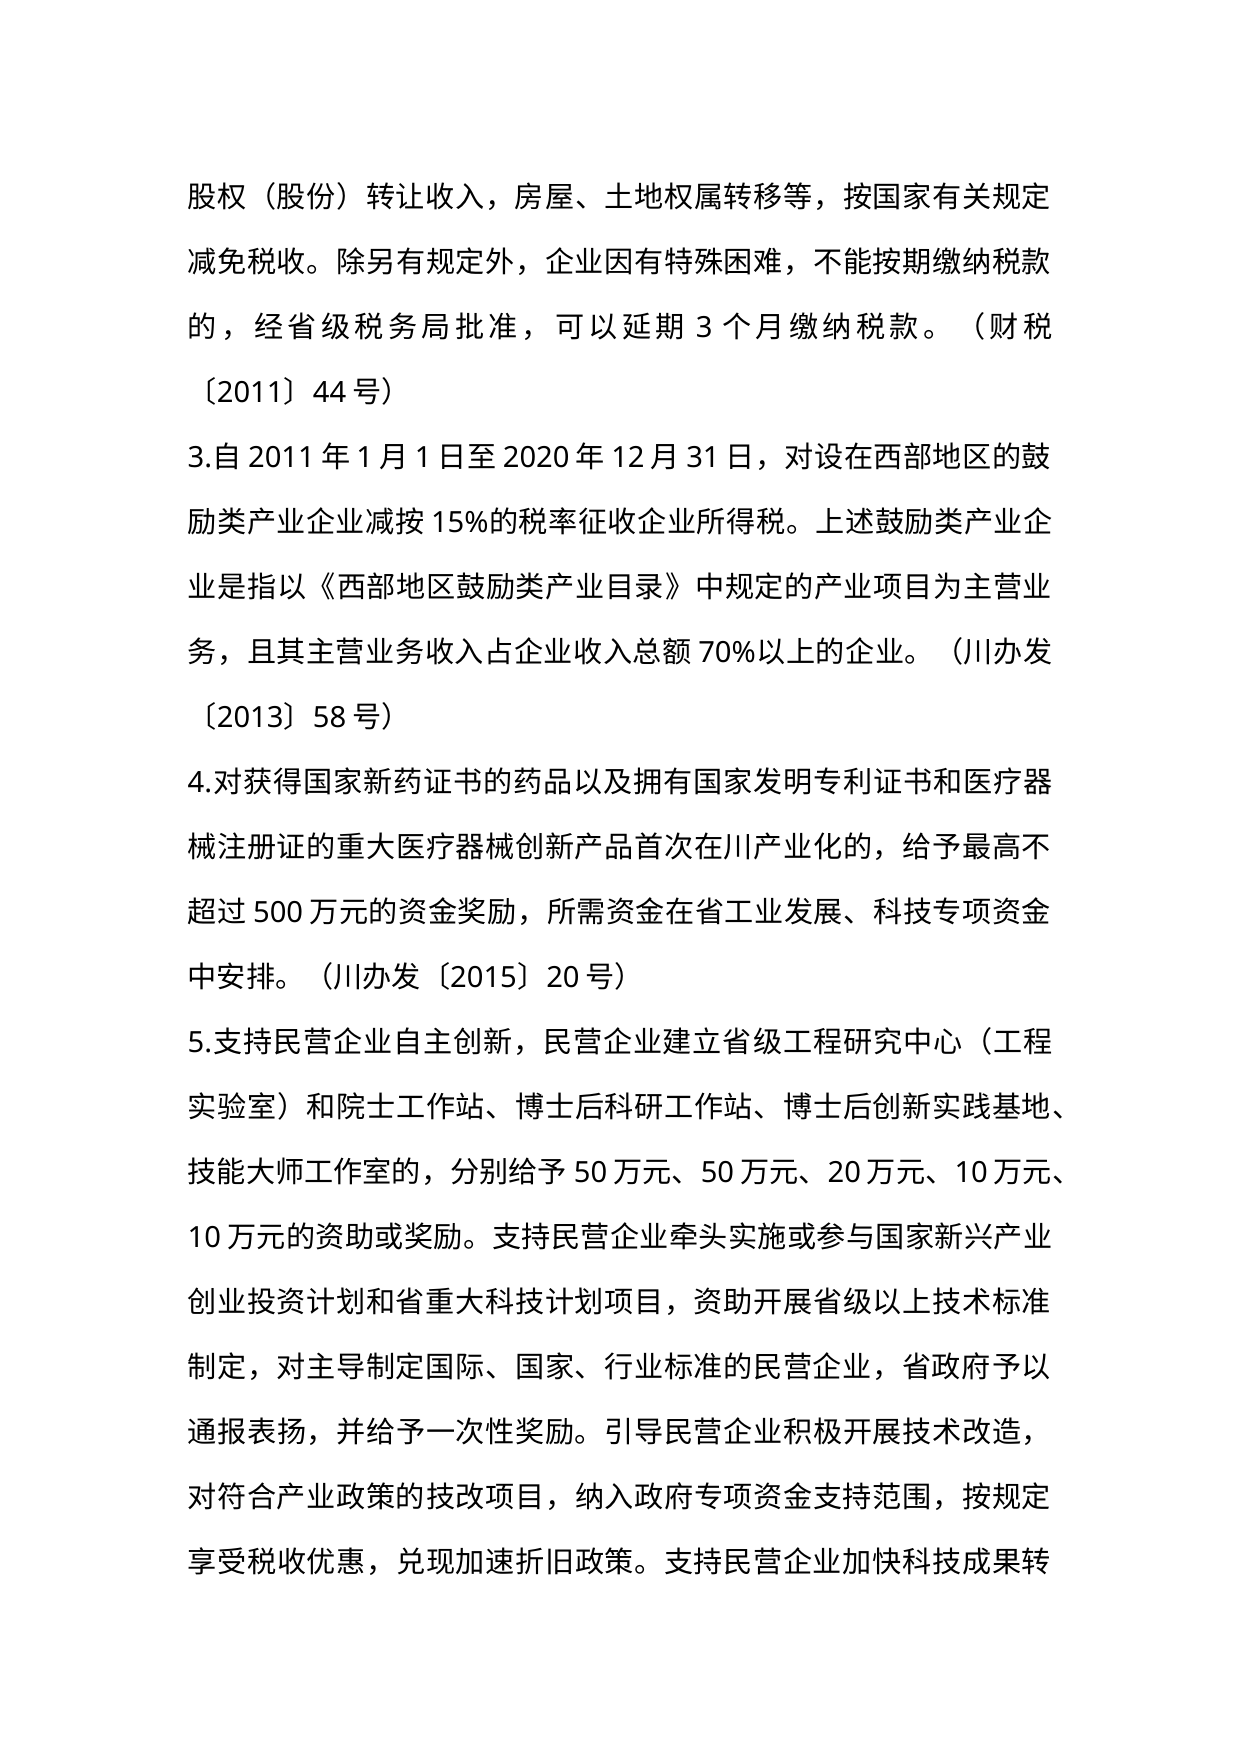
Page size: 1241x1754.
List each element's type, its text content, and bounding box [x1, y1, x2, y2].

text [187, 1007, 1053, 1592]
text 3.自2011年1月1日至2020年12月31日，对设在西部地区的鼓励类产业企业减按15%的税率征收企业所得税。上述鼓励类产业企业是指以《西部地区鼓励类产业目录》中规定的产业项目为主营业务，且其主营业务收入占企业收入总额70%以上的企业。（川办发〔2013〕58号） [187, 422, 1053, 747]
text 4.对获得国家新药证书的药品以及拥有国家发明专利证书和医疗器械注册证的重大医疗器械创新产品首次在川产业化的，给予最高不超过500万元的资金奖励，所需资金在省工业发展、科技专项资金中安排。（川办发〔2015〕20号） [187, 747, 1053, 1007]
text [187, 162, 1053, 422]
